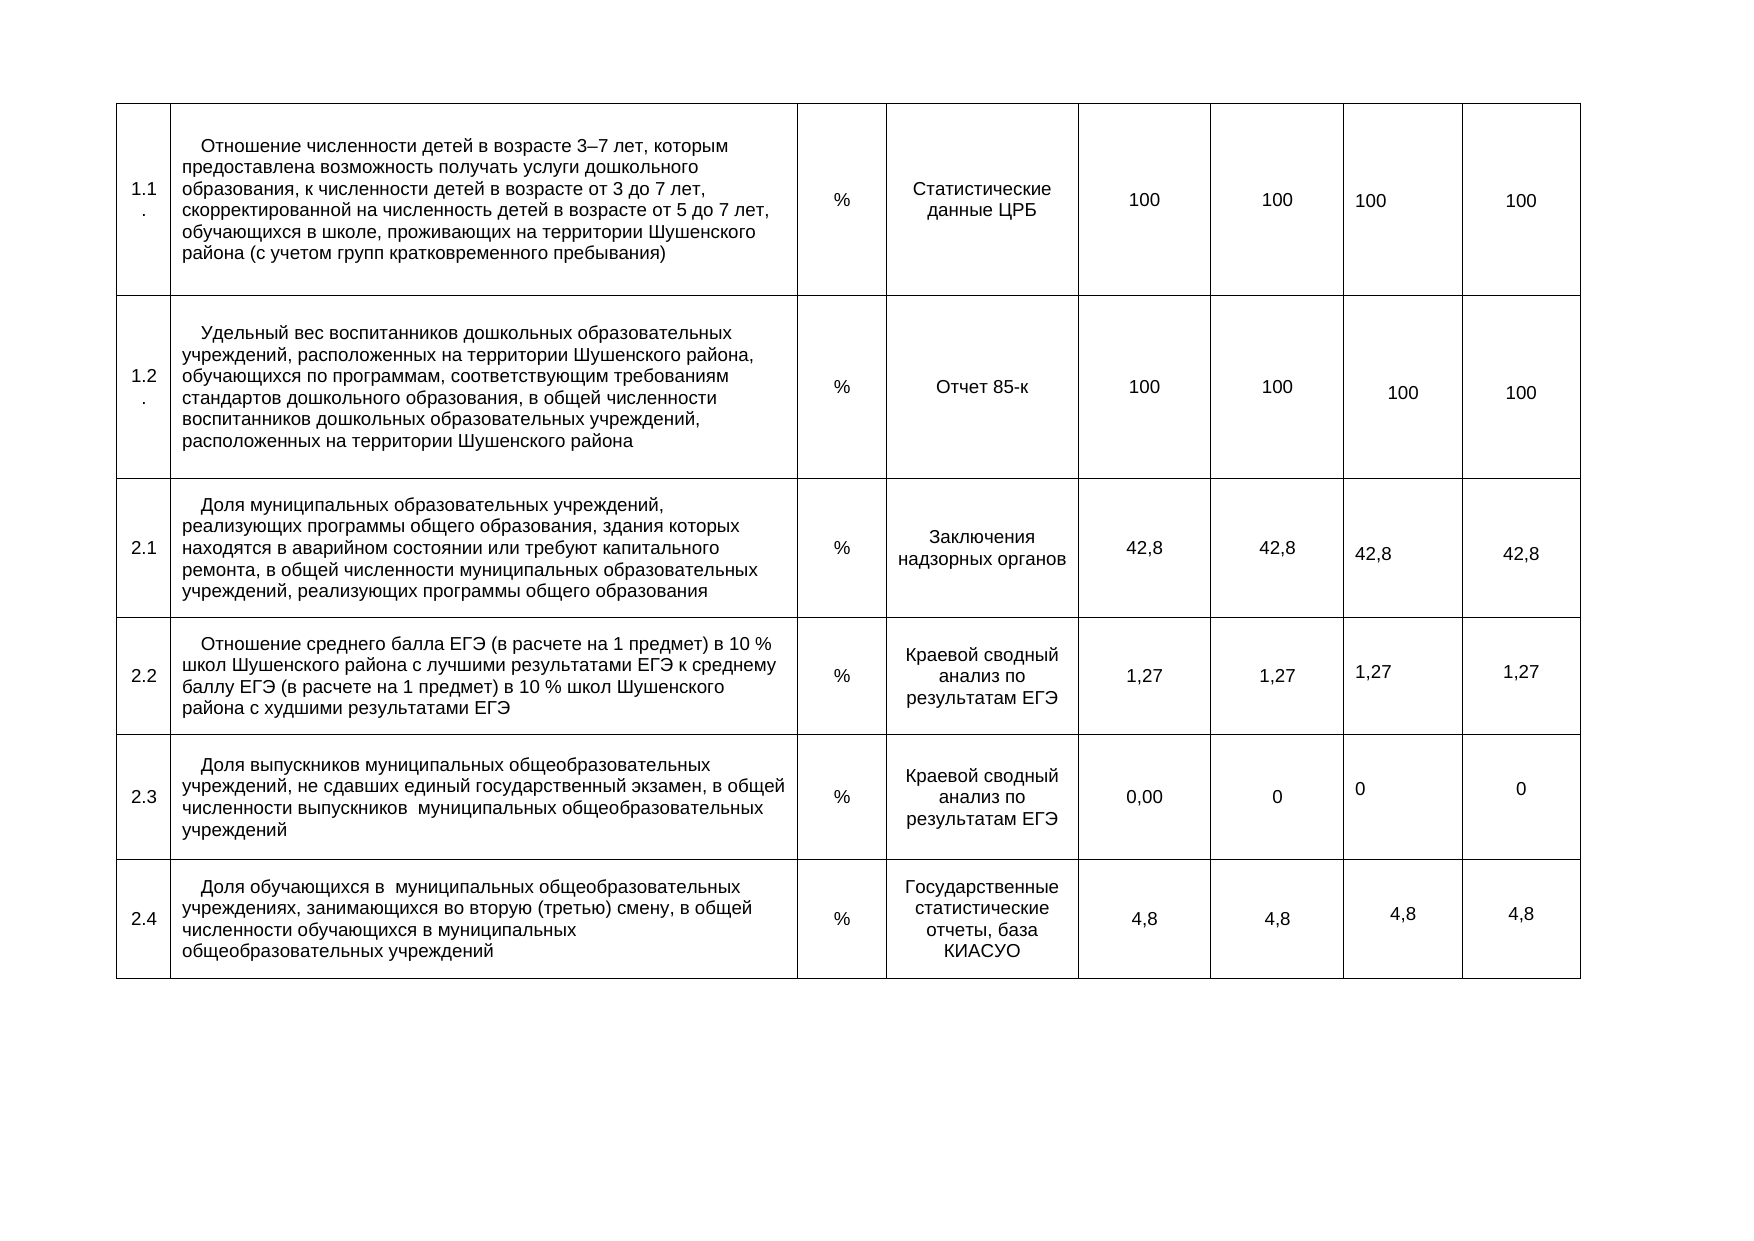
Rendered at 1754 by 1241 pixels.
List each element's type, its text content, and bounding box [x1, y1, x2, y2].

table_cell Отчет 85-к [887, 296, 1078, 477]
table_cell Удельный вес воспитанников дошкольных образовательных учреждений, расположенных на территории Шушенского района, обучающихся по программам, соответствующим требованиям стандартов дошкольного образования, в общей численности воспитанников дошкольных образовательных учреждений, расположенных на территории Шушенского района [171, 296, 797, 477]
table_cell Доля муниципальных образовательных учреждений, реализующих программы общего образования, здания которых находятся в аварийном состоянии или требуют капитального ремонта, в общей численности муниципальных образовательных учреждений, реализующих программы общего образования [171, 479, 797, 617]
table_cell 2.1 [117, 479, 170, 617]
table_cell % [798, 296, 886, 477]
table_cell 1,27 [1463, 618, 1580, 734]
table_cell Доля обучающихся в муниципальных общеобразовательных учреждениях, занимающихся во вторую (третью) смену, в общей численности обучающихся в муниципальных общеобразовательных учреждений [171, 860, 797, 977]
table_cell 42,8 [1463, 479, 1580, 617]
table_cell 100 [1079, 296, 1210, 477]
table_cell 2.4 [117, 860, 170, 977]
table_cell Краевой сводный анализ по результатам ЕГЭ [887, 735, 1078, 859]
table_cell % [798, 618, 886, 734]
table_cell 4,8 [1079, 860, 1210, 977]
table_cell 0,00 [1079, 735, 1210, 859]
table_cell Доля выпускников муниципальных общеобразовательных учреждений, не сдавших единый государственный экзамен, в общей численности выпускников муниципальных общеобразовательных учреждений [171, 735, 797, 859]
table_cell 100 [1344, 104, 1462, 295]
table_cell 1,27 [1079, 618, 1210, 734]
table_cell 100 [1211, 296, 1343, 477]
table_cell Отношение среднего балла ЕГЭ (в расчете на 1 предмет) в 10 % школ Шушенского района с лучшими результатами ЕГЭ к среднему баллу ЕГЭ (в расчете на 1 предмет) в 10 % школ Шушенского района с худшими результатами ЕГЭ [171, 618, 797, 734]
table_cell 42,8 [1079, 479, 1210, 617]
table_cell 42,8 [1344, 479, 1462, 617]
table_cell 2.2 [117, 618, 170, 734]
table_cell % [798, 860, 886, 977]
table_cell 0 [1463, 735, 1580, 859]
table_cell 100 [1463, 296, 1580, 477]
table_cell 1,27 [1344, 618, 1462, 734]
table_cell 2.3 [117, 735, 170, 859]
table_cell 0 [1344, 735, 1462, 859]
table_cell 100 [1344, 296, 1462, 477]
table_cell 4,8 [1211, 860, 1343, 977]
table_cell 1.2. [117, 296, 170, 477]
table_cell 1,27 [1211, 618, 1343, 734]
table_cell Заключения надзорных органов [887, 479, 1078, 617]
table_cell 1.1. [117, 104, 170, 295]
table_cell 100 [1211, 104, 1343, 295]
table_cell Статистические данные ЦРБ [887, 104, 1078, 295]
table_cell % [798, 104, 886, 295]
table_cell 100 [1463, 104, 1580, 295]
table_cell % [798, 479, 886, 617]
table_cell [887, 860, 1078, 977]
table_cell 100 [1079, 104, 1210, 295]
table_cell Краевой сводный анализ по результатам ЕГЭ [887, 618, 1078, 734]
table_cell 4,8 [1463, 860, 1580, 977]
table_cell Отношение численности детей в возрасте 3–7 лет, которым предоставлена возможность получать услуги дошкольного образования, к численности детей в возрасте от 3 до 7 лет, скорректированной на численность детей в возрасте от 5 до 7 лет, обучающихся в школе, проживающих на территории Шушенского района (с учетом групп кратковременного пребывания) [171, 104, 797, 295]
table_cell 0 [1211, 735, 1343, 859]
table_cell % [798, 735, 886, 859]
table_cell 42,8 [1211, 479, 1343, 617]
table_cell 4,8 [1344, 860, 1462, 977]
